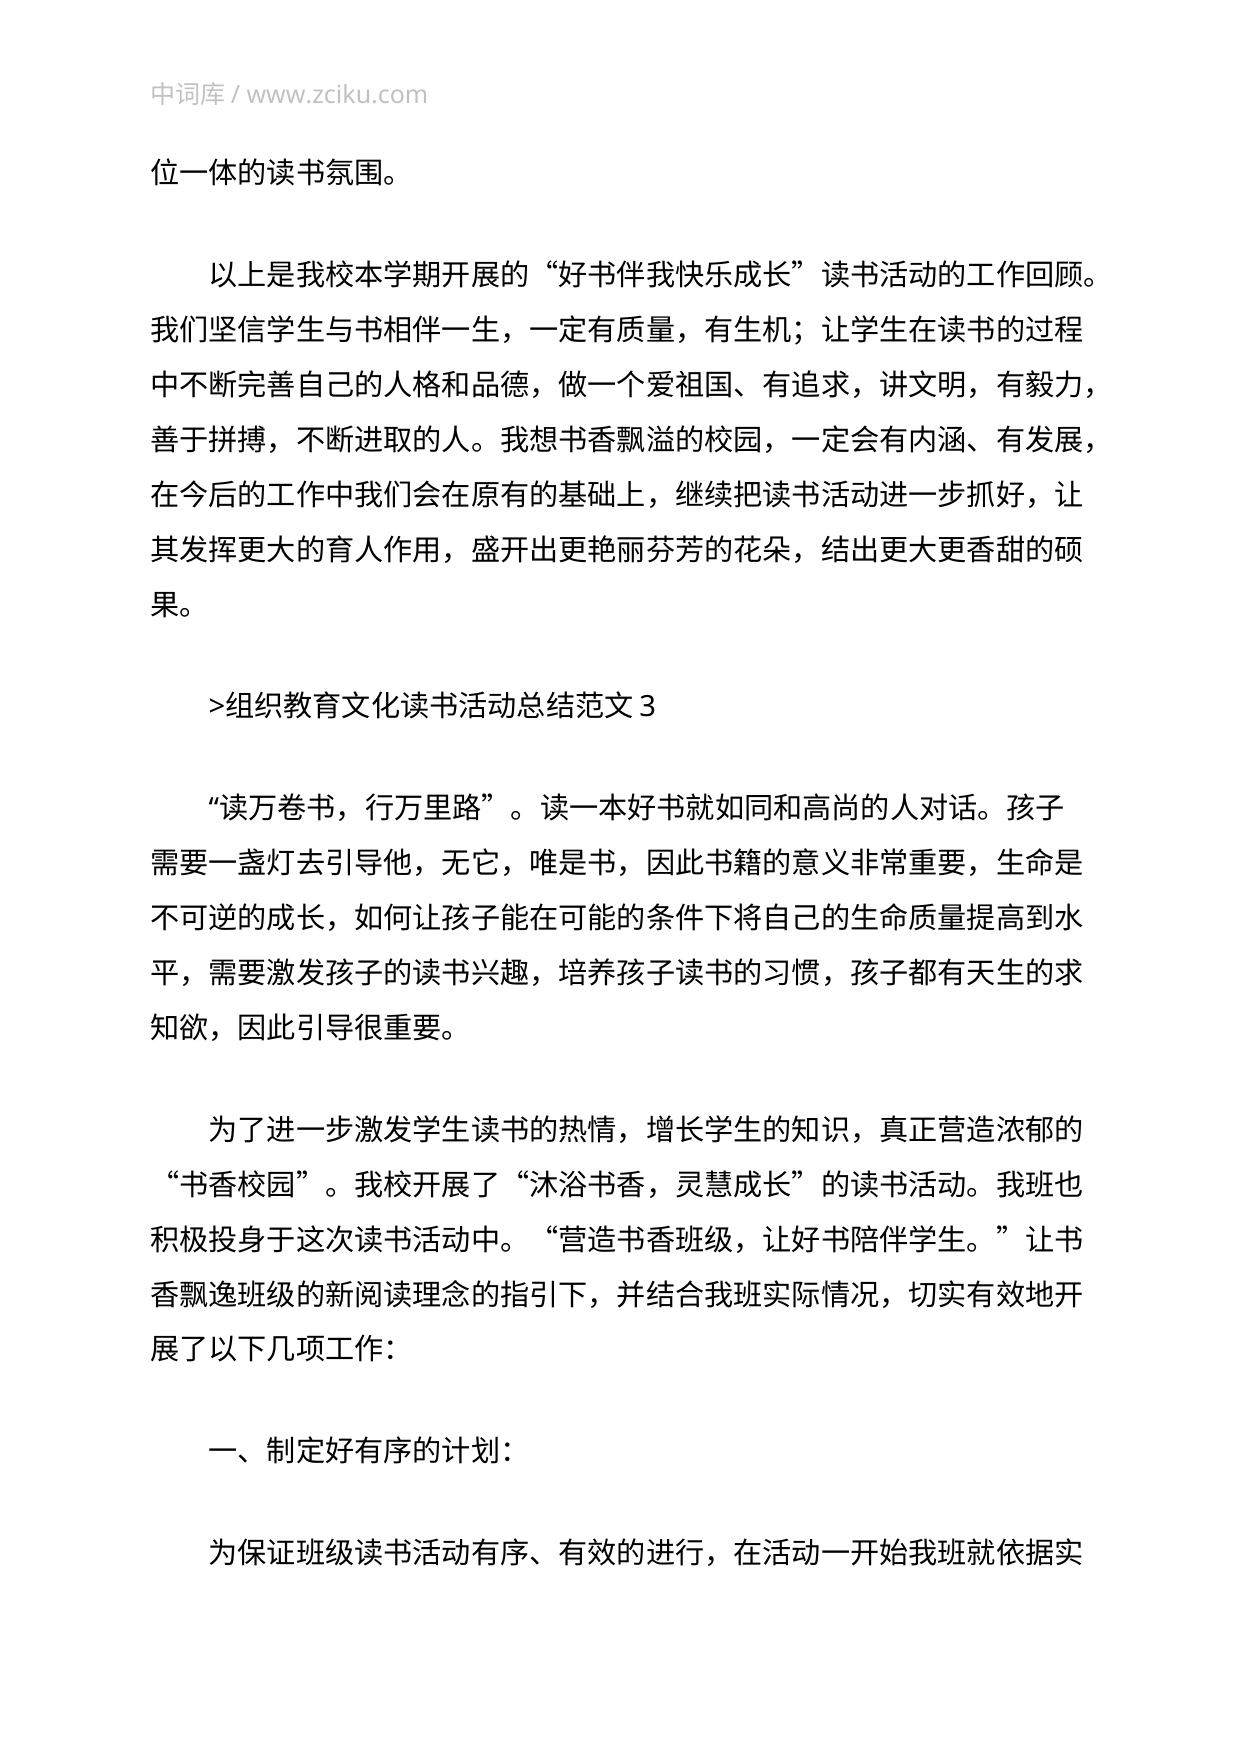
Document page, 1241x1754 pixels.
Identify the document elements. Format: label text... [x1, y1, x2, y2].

text 以上是我校本学期开展的“好书伴我快乐成长”读书活动的工作回顾。我们坚信学生与书相伴一生，一定有质量，有生机；让学生在读书的过程中不断完善自己的人格和品德，做一个爱祖国、有追求，讲文明，有毅力，善于拼搏，不断进取的人。我想书香飘溢的校园，一定会有内涵、有发展，在今后的工作中我们会在原有的基础上，继续把读书活动进一步抓好，让其发挥更大的育人作用，盛开出更艳丽芬芳的花朵，结出更大更香甜的硕果。 [150, 252, 1090, 623]
text 一、制定好有序的计划： [150, 1428, 1090, 1470]
text >组织教育文化读书活动总结范文3 [150, 683, 1090, 725]
text “读万卷书，行万里路”。读一本好书就如同和高尚的人对话。孩子需要一盏灯去引导他，无它，唯是书，因此书籍的意义非常重要，生命是不可逆的成长，如何让孩子能在可能的条件下将自己的生命质量提高到水平，需要激发孩子的读书兴趣，培养孩子读书的习惯，孩子都有天生的求知欲，因此引导很重要。 [150, 785, 1090, 1047]
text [150, 1529, 1090, 1572]
text 为了进一步激发学生读书的热情，增长学生的知识，真正营造浓郁的“书香校园”。我校开展了“沐浴书香，灵慧成长”的读书活动。我班也积极投身于这次读书活动中。“营造书香班级，让好书陪伴学生。”让书香飘逸班级的新阅读理念的指引下，并结合我班实际情况，切实有效地开展了以下几项工作： [150, 1106, 1090, 1368]
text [150, 150, 1090, 192]
